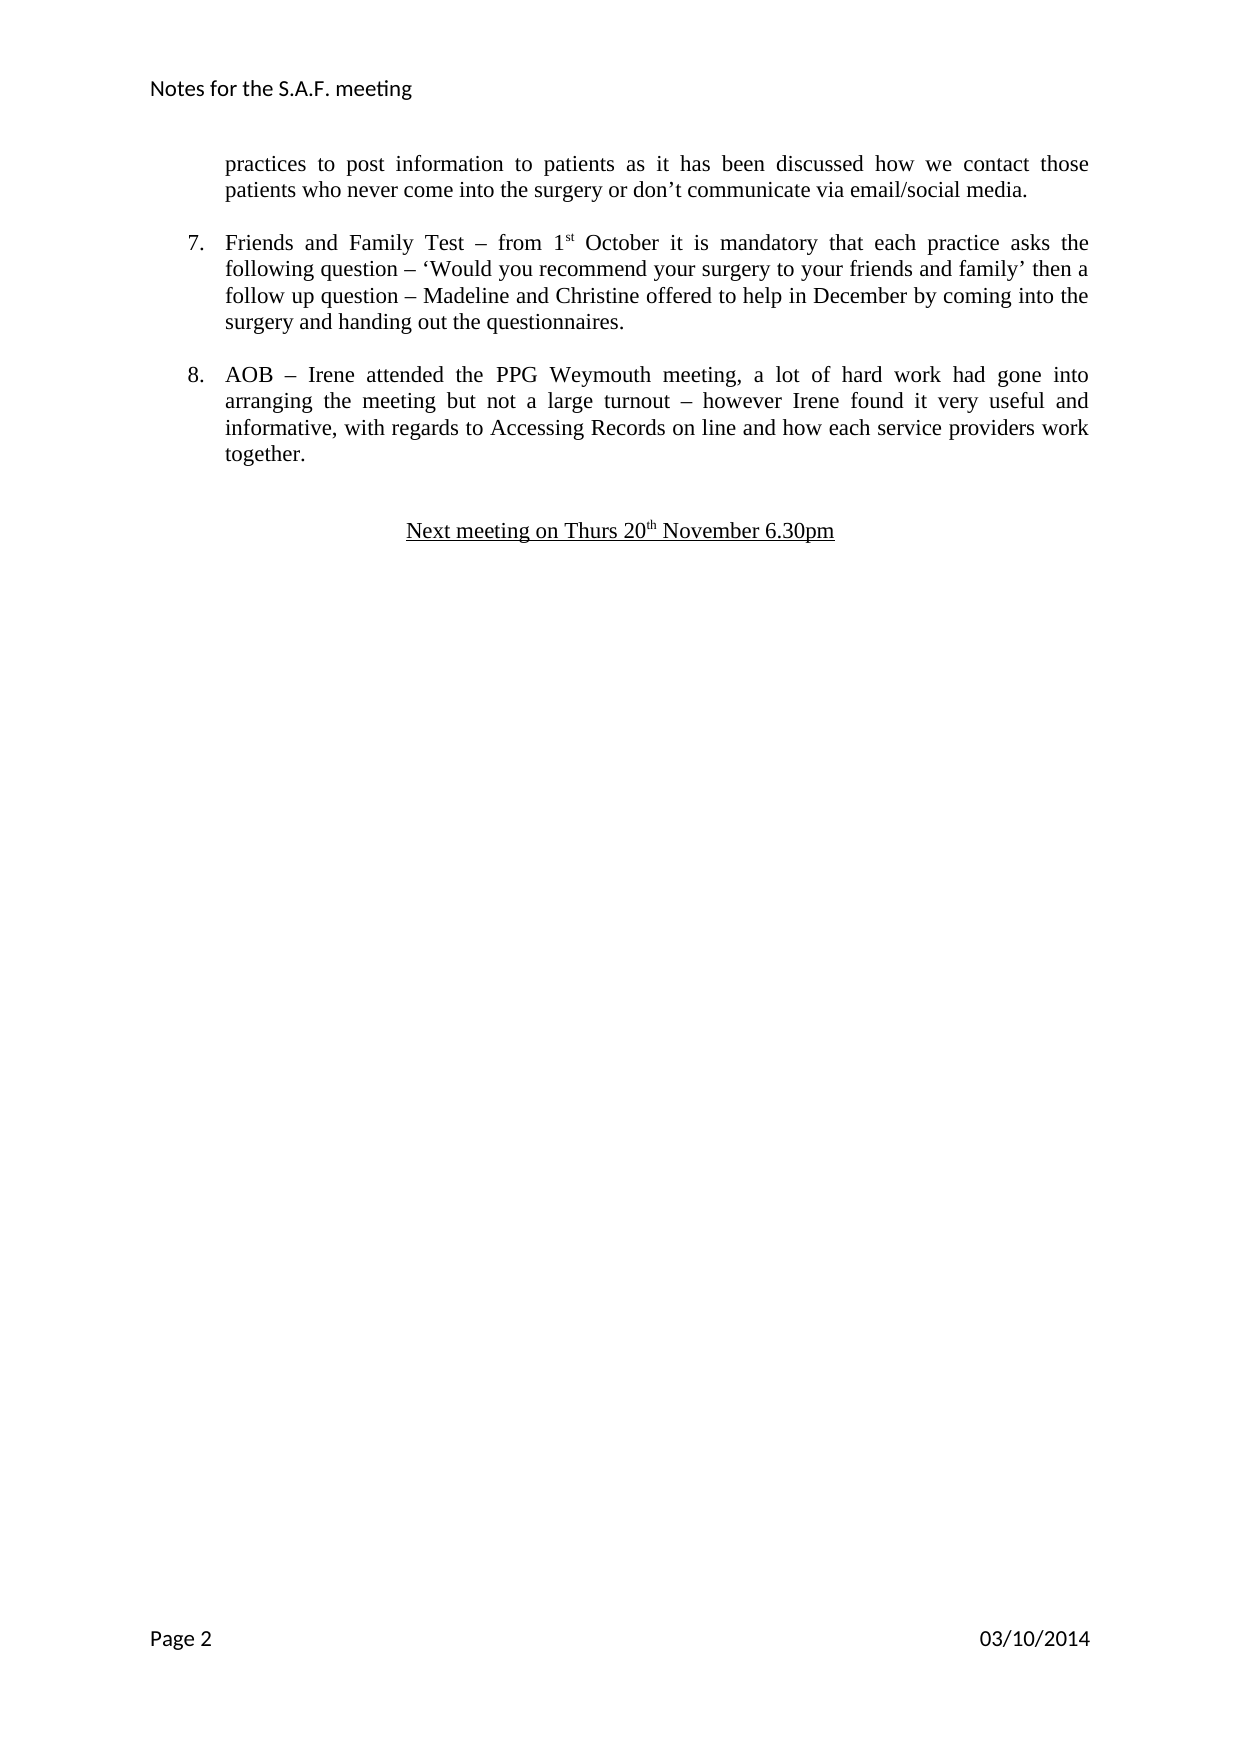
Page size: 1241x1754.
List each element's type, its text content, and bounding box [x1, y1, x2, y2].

text Next meeting on Thurs 20th November 6.30pm [150, 517, 1090, 544]
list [187, 150, 1090, 203]
list AOB – Irene attended the PPG Weymouth meeting, a lot of hard work had gone into arranging the meeting but not a large turnout – however Irene found it very useful and informative, with regards to Accessing Records on line and how each service providers work together. [187, 361, 1090, 466]
list Friends and Family Test – from 1st October it is mandatory that each practice asks the following question – ‘Would you recommend your surgery to your friends and family’ then a follow up question – Madeline and Christine offered to help in December by coming into the surgery and handing out the questionnaires. [187, 229, 1090, 334]
